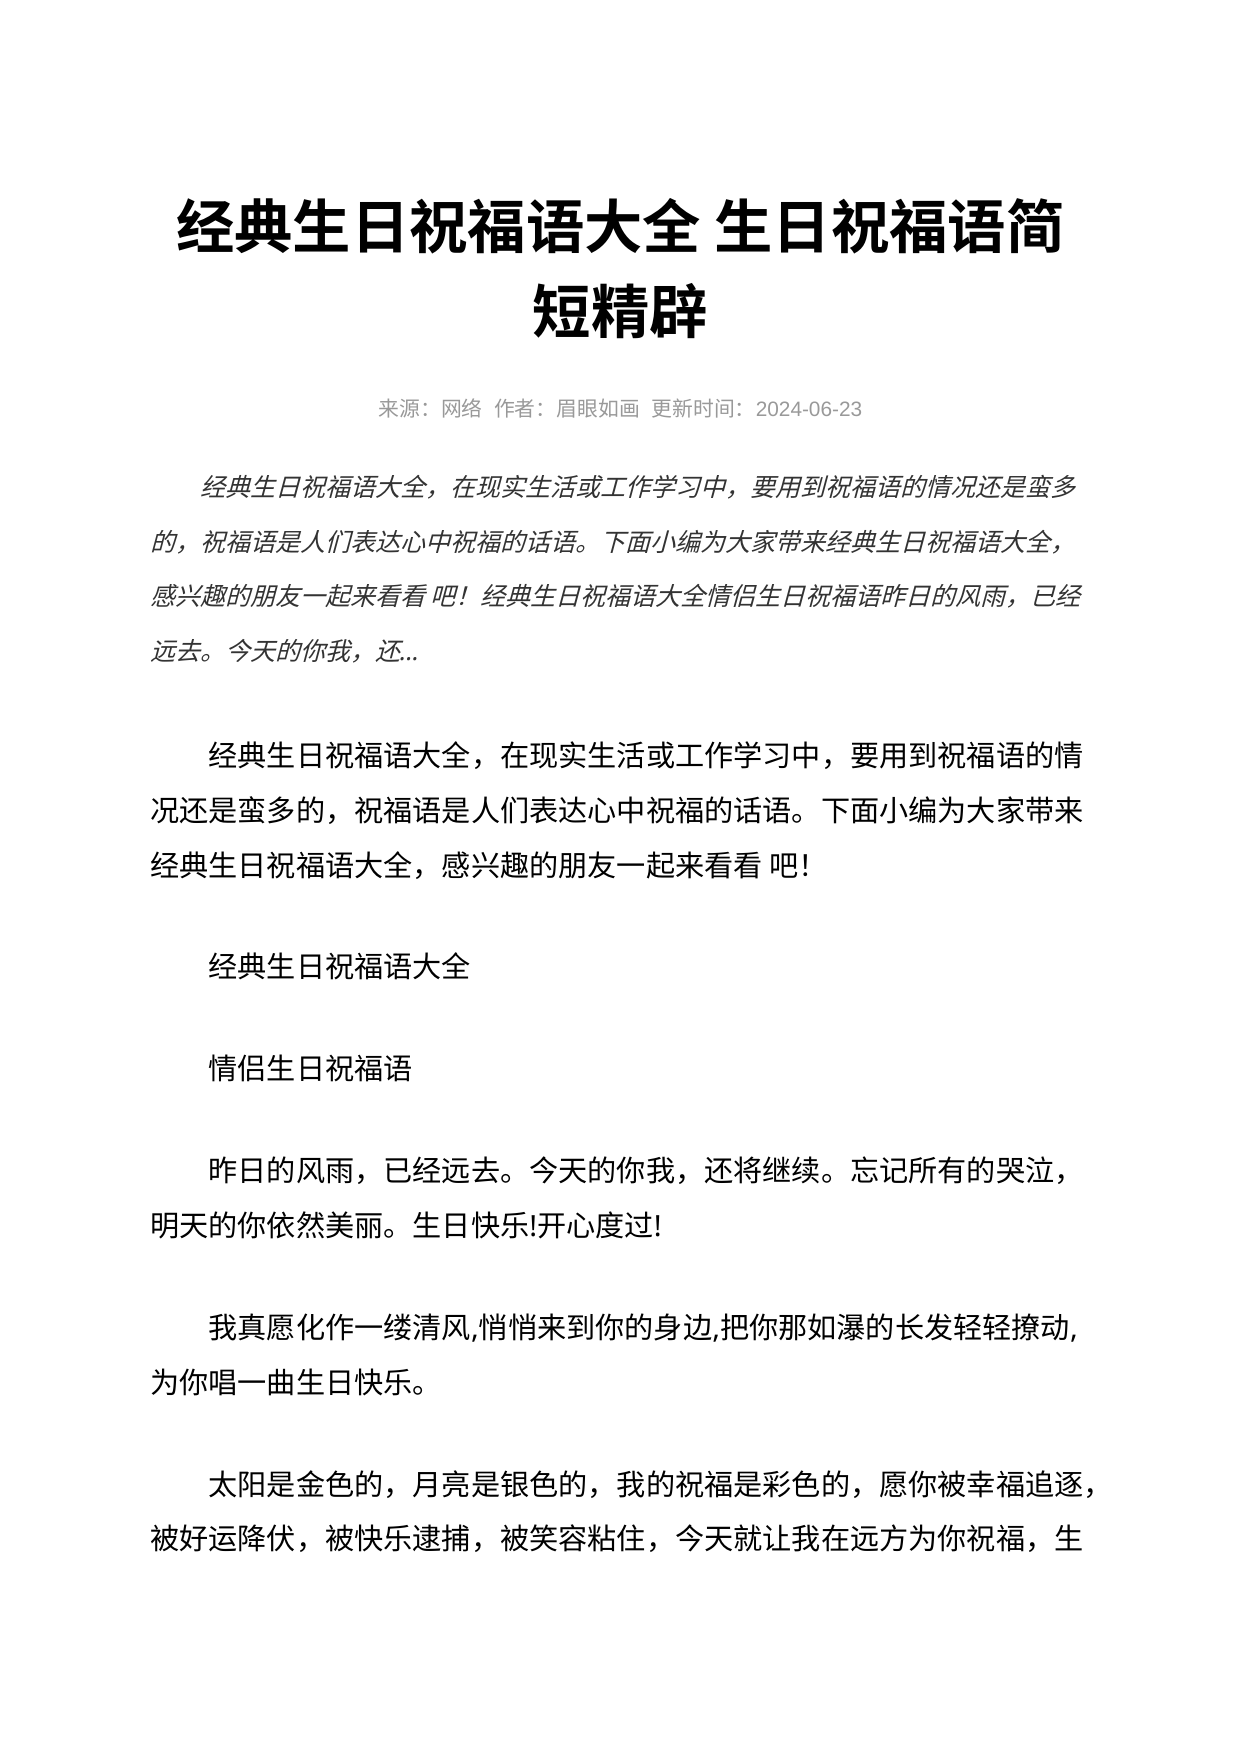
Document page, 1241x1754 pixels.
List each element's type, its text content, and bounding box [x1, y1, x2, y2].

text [150, 1461, 1090, 1558]
text 昨日的风雨，已经远去。今天的你我，还将继续。忘记所有的哭泣，明天的你依然美丽。生日快乐!开心度过! [150, 1147, 1090, 1245]
text 我真愿化作一缕清风,悄悄来到你的身边,把你那如瀑的长发轻轻撩动,为你唱一曲生日快乐。 [150, 1304, 1090, 1402]
text 经典生日祝福语大全，在现实生活或工作学习中，要用到祝福语的情况还是蛮多的，祝福语是人们表达心中祝福的话语。下面小编为大家带来经典生日祝福语大全，感兴趣的朋友一起来看看 吧！ [150, 732, 1090, 884]
text 情侣生日祝福语 [150, 1046, 1090, 1088]
text 来源：网络 作者：眉眼如画 更新时间：2024-06-23 [150, 397, 1090, 421]
subtitle 经典生日祝福语大全 生日祝福语简短精辟 [150, 181, 1090, 350]
text 经典生日祝福语大全 [150, 944, 1090, 986]
text 经典生日祝福语大全，在现实生活或工作学习中，要用到祝福语的情况还是蛮多的，祝福语是人们表达心中祝福的话语。下面小编为大家带来经典生日祝福语大全，感兴趣的朋友一起来看看 吧！经典生日祝福语大全情侣生日祝福语昨日的风雨，已经远去。今天的你我，还... [150, 468, 1090, 667]
